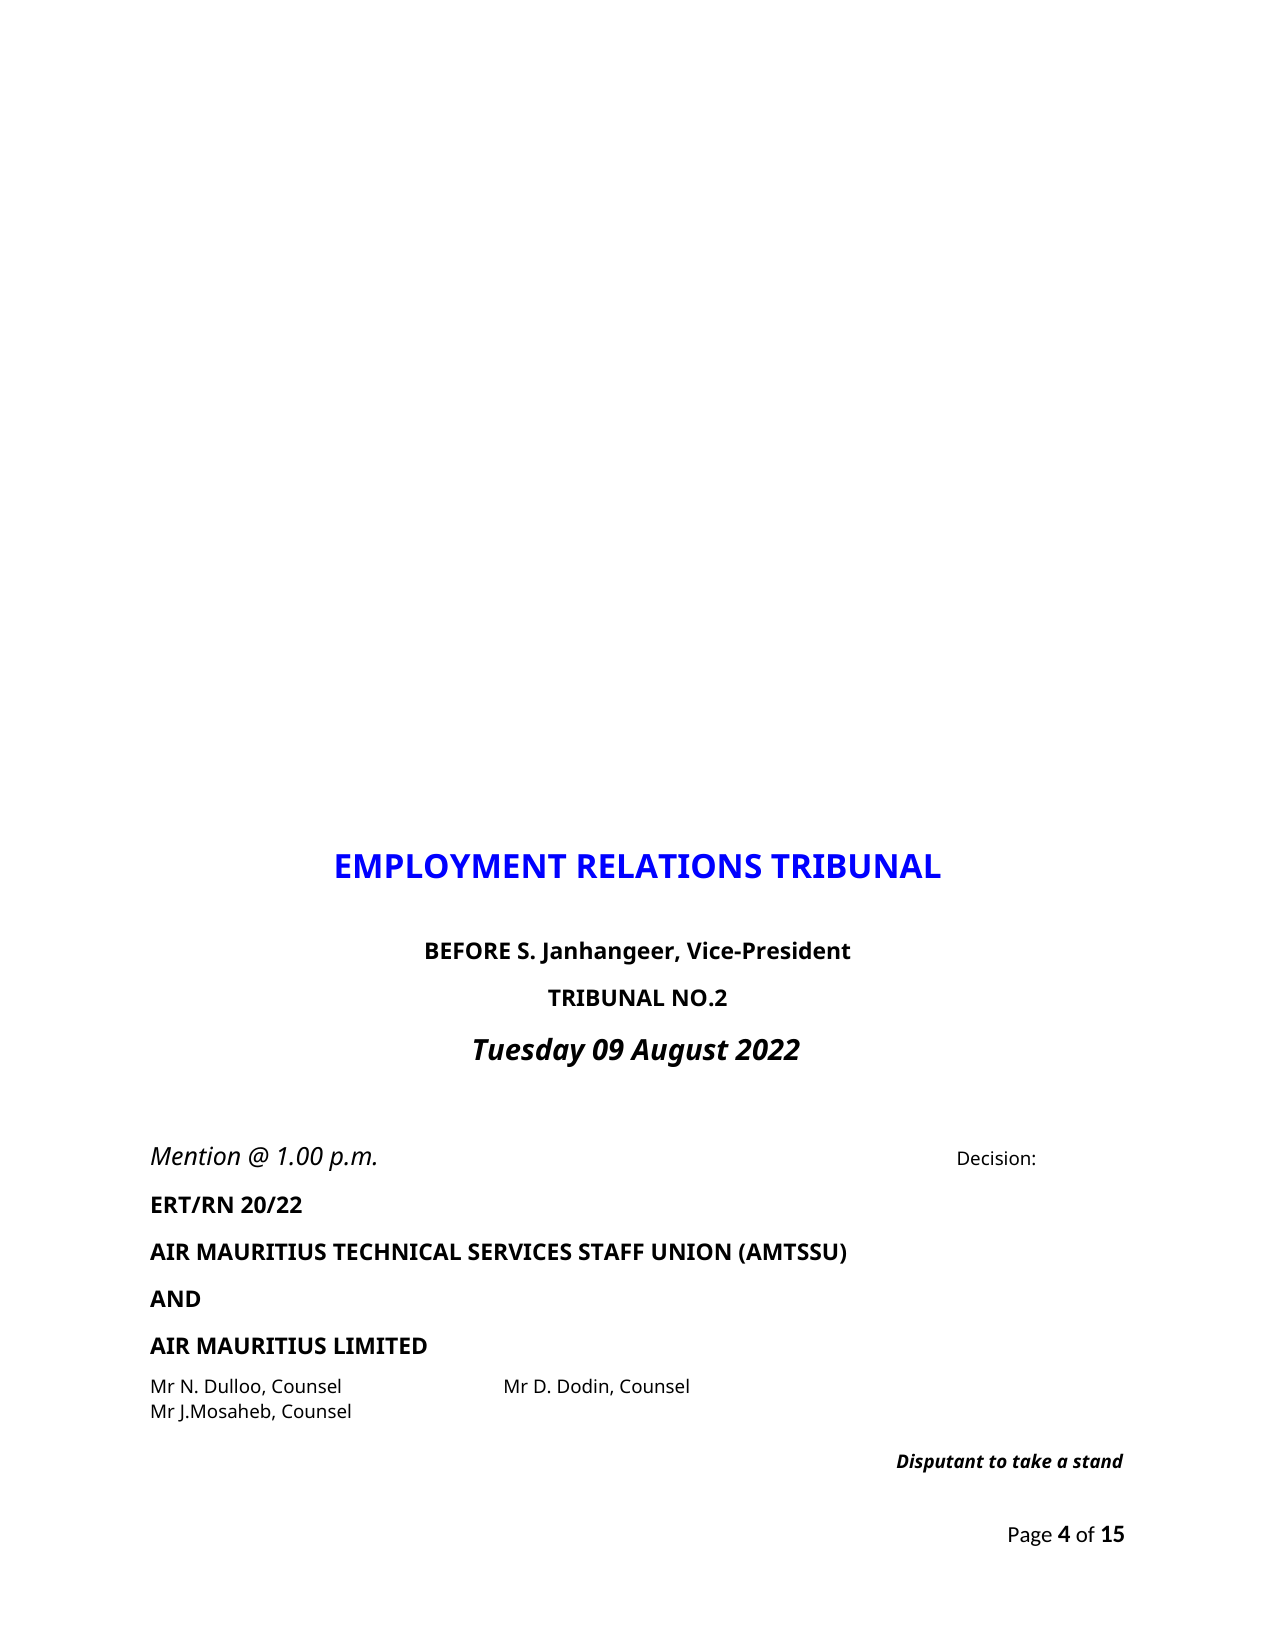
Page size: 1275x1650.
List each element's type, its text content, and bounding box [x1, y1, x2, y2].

text Mr J.Mosaheb, Counsel [150, 1398, 1125, 1424]
text ERT/RN 20/22 [150, 1189, 1125, 1220]
text Tuesday 09 August 2022 [150, 1029, 1125, 1069]
text BEFORE S. Janhangeer, Vice-President [150, 935, 1125, 967]
text AIR MAURITIUS TECHNICAL SERVICES STAFF UNION (AMTSSU) [150, 1236, 1125, 1267]
text EMPLOYMENT RELATIONS TRIBUNAL [150, 843, 1125, 888]
text TRIBUNAL NO.2 [150, 982, 1125, 1013]
text Mention @ 1.00 p.m. Decision: [150, 1138, 1125, 1172]
text Disputant to take a stand [150, 1449, 1125, 1474]
text AIR MAURITIUS LIMITED [150, 1330, 1125, 1361]
text AND [150, 1283, 1125, 1314]
text Mr N. Dulloo, Counsel Mr D. Dodin, Counsel [150, 1361, 1125, 1398]
